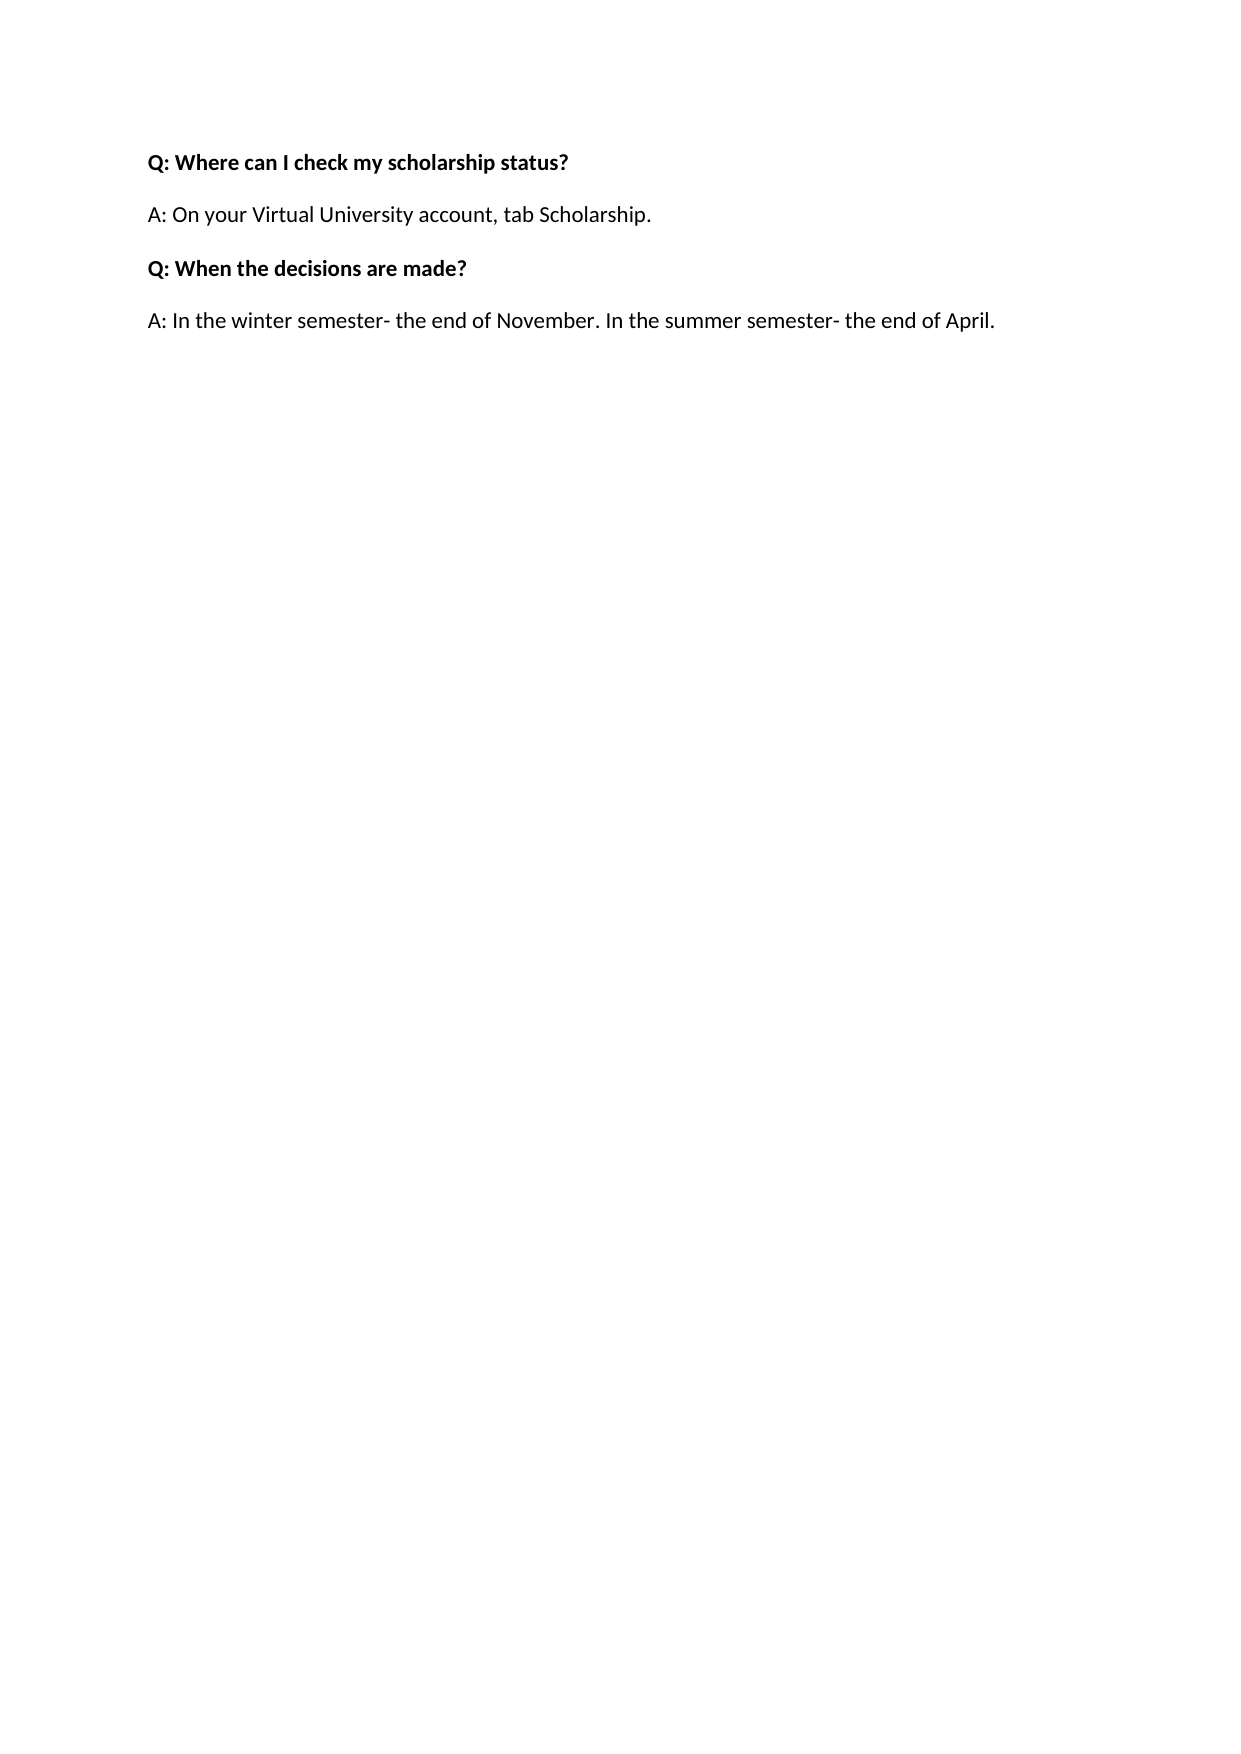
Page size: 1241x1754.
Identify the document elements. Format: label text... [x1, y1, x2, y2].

text A: In the winter semester- the end of November. In the summer semester- the end of April. [148, 307, 1093, 335]
text A: On your Virtual University account, tab Scholarship. [148, 201, 1093, 229]
text Q: When the decisions are made? [148, 254, 1093, 282]
text Q: Where can I check my scholarship status? [148, 148, 1093, 176]
